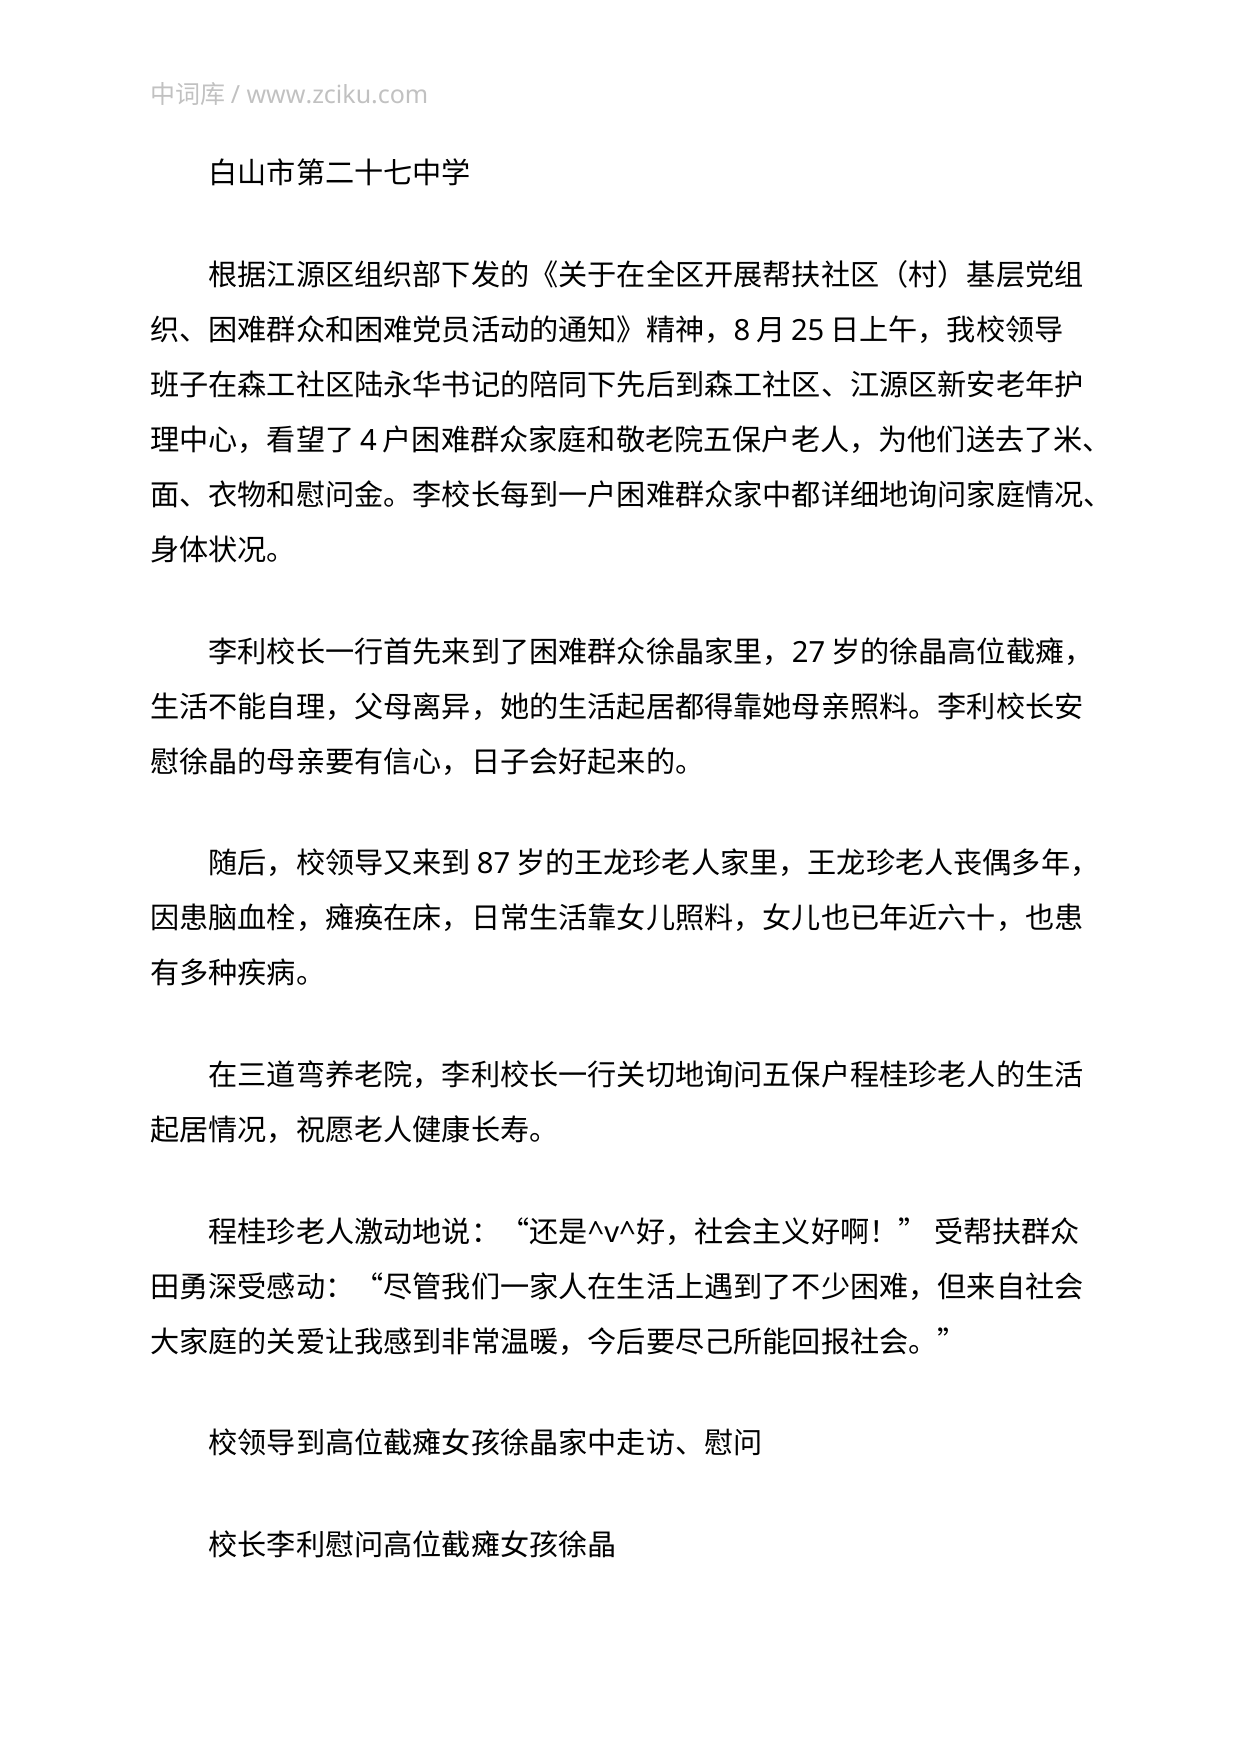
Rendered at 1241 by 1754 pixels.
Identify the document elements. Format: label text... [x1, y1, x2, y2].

text 随后，校领导又来到87岁的王龙珍老人家里，王龙珍老人丧偶多年，因患脑血栓，瘫痪在床，日常生活靠女儿照料，女儿也已年近六十，也患有多种疾病。 [150, 840, 1090, 992]
text 程桂珍老人激动地说：“还是^v^好，社会主义好啊！” 受帮扶群众田勇深受感动：“尽管我们一家人在生活上遇到了不少困难，但来自社会大家庭的关爱让我感到非常温暖，今后要尽己所能回报社会。” [150, 1208, 1090, 1360]
text 根据江源区组织部下发的《关于在全区开展帮扶社区（村）基层党组织、困难群众和困难党员活动的通知》精神，8月25日上午，我校领导班子在森工社区陆永华书记的陪同下先后到森工社区、江源区新安老年护理中心，看望了4户困难群众家庭和敬老院五保户老人，为他们送去了米、面、衣物和慰问金。李校长每到一户困难群众家中都详细地询问家庭情况、身体状况。 [150, 252, 1090, 569]
text 在三道弯养老院，李利校长一行关切地询问五保户程桂珍老人的生活起居情况，祝愿老人健康长寿。 [150, 1052, 1090, 1149]
text 白山市第二十七中学 [150, 150, 1090, 192]
text 李利校长一行首先来到了困难群众徐晶家里，27岁的徐晶高位截瘫，生活不能自理，父母离异，她的生活起居都得靠她母亲照料。李利校长安慰徐晶的母亲要有信心，日子会好起来的。 [150, 628, 1090, 780]
text 校长李利慰问高位截瘫女孩徐晶 [150, 1522, 1090, 1564]
text 校领导到高位截瘫女孩徐晶家中走访、慰问 [150, 1420, 1090, 1462]
